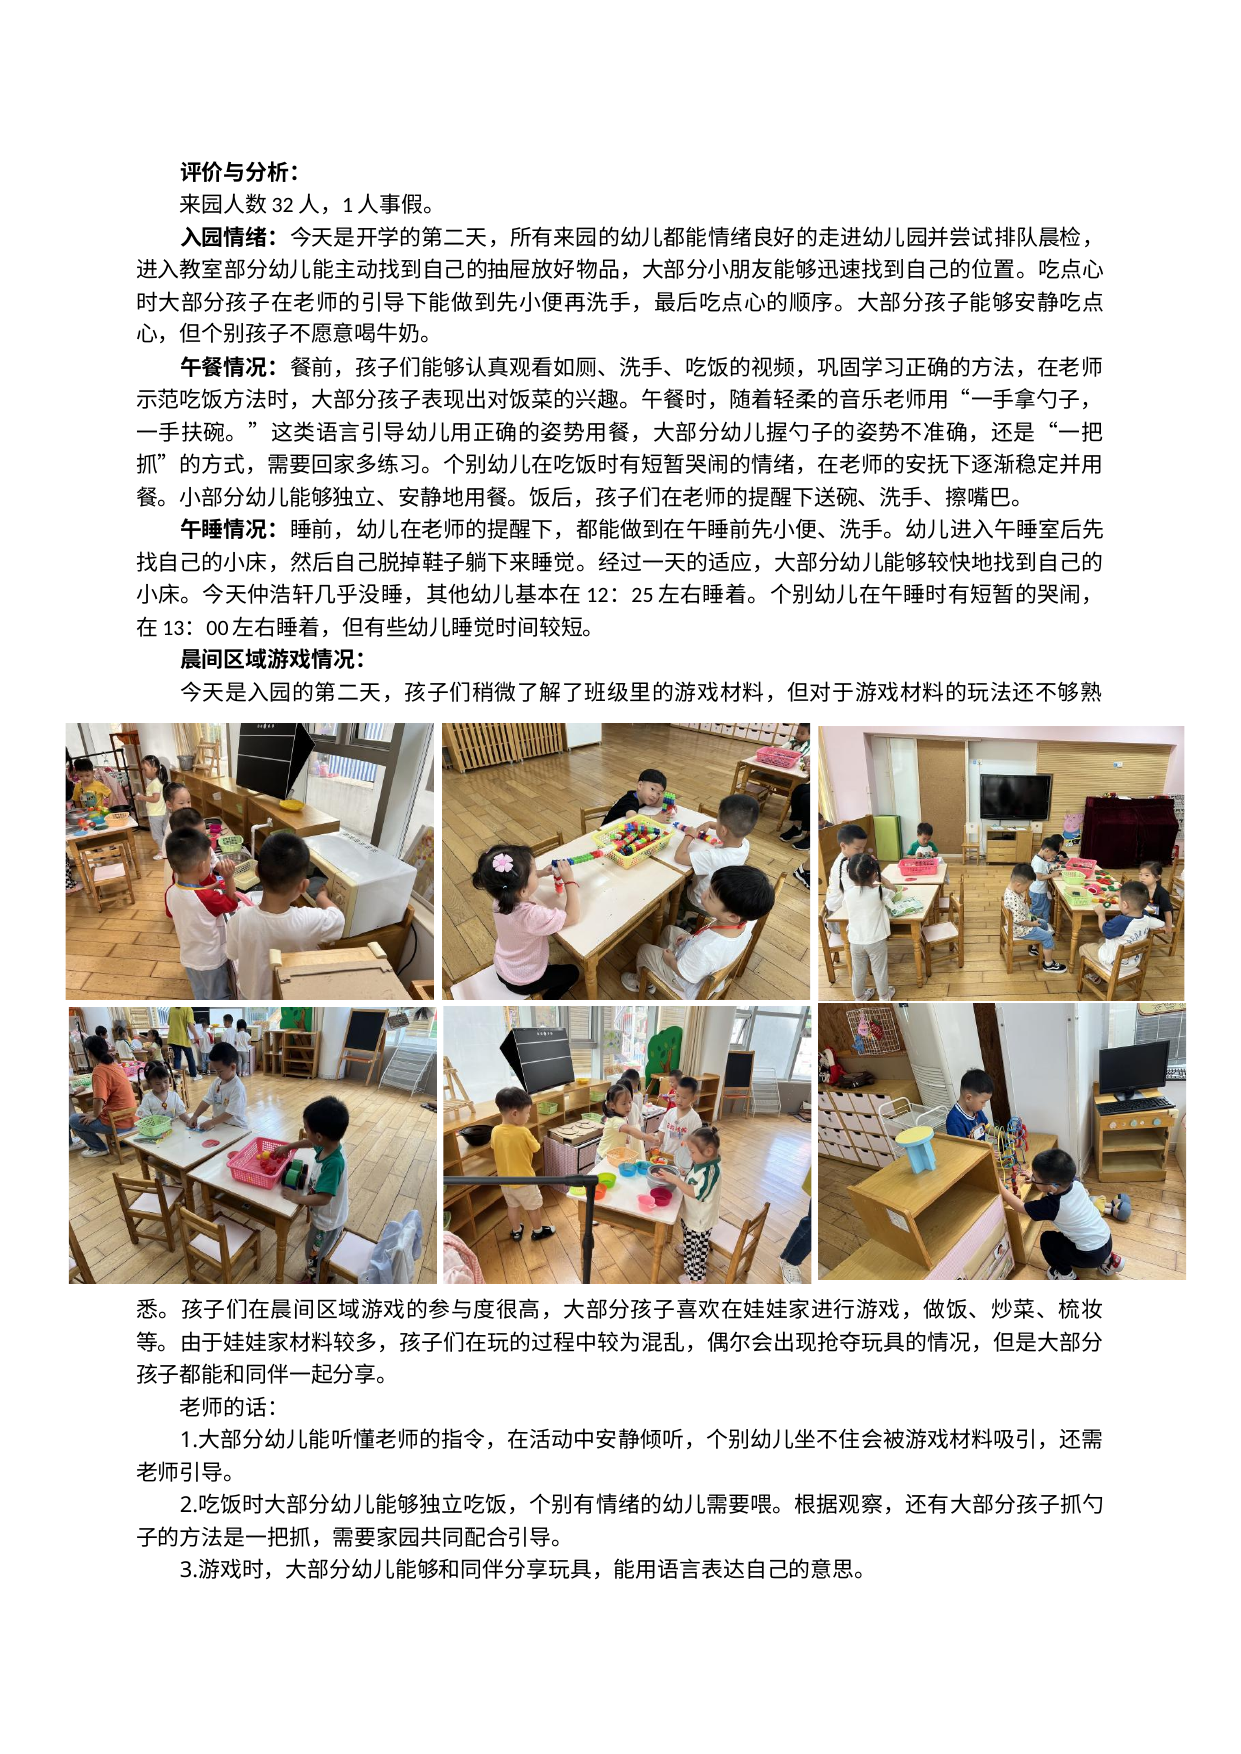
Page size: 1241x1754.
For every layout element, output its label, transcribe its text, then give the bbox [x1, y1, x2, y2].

text 来园人数32人，1人事假。 [136, 187, 1104, 219]
text 入园情绪：今天是开学的第二天，所有来园的幼儿都能情绪良好的走进幼儿园并尝试排队晨检，进入教室部分幼儿能主动找到自己的抽屉放好物品，大部分小朋友能够迅速找到自己的位置。吃点心时大部分孩子在老师的引导下能做到先小便再洗手，最后吃点心的顺序。大部分孩子能够安静吃点心，但个别孩子不愿意喝牛奶。 [136, 219, 1104, 349]
text 午睡情况：睡前，幼儿在老师的提醒下，都能做到在午睡前先小便、洗手。幼儿进入午睡室后先找自己的小床，然后自己脱掉鞋子躺下来睡觉。经过一天的适应，大部分幼儿能够较快地找到自己的小床。今天仲浩轩几乎没睡，其他幼儿基本在12：25左右睡着。个别幼儿在午睡时有短暂的哭闹，在13：00左右睡着，但有些幼儿睡觉时间较短。 [136, 512, 1104, 642]
picture [65, 723, 434, 1000]
text 评价与分析： [136, 154, 1104, 187]
text 晨间区域游戏情况： [136, 642, 1104, 674]
picture [443, 1006, 812, 1284]
picture [818, 1003, 1187, 1280]
text 3.游戏时，大部分幼儿能够和同伴分享玩具，能用语言表达自己的意思。 [136, 1552, 1104, 1584]
text 老师的话： [136, 1389, 1104, 1422]
text 2.吃饭时大部分幼儿能够独立吃饭，个别有情绪的幼儿需要喂。根据观察，还有大部分孩子抓勺子的方法是一把抓，需要家园共同配合引导。 [136, 1487, 1104, 1552]
text 午餐情况：餐前，孩子们能够认真观看如厕、洗手、吃饭的视频，巩固学习正确的方法，在老师示范吃饭方法时，大部分孩子表现出对饭菜的兴趣。午餐时，随着轻柔的音乐老师用“一手拿勺子，一手扶碗。”这类语言引导幼儿用正确的姿势用餐，大部分幼儿握勺子的姿势不准确，还是“一把抓”的方式，需要回家多练习。个别幼儿在吃饭时有短暂哭闹的情绪，在老师的安抚下逐渐稳定并用餐。小部分幼儿能够独立、安静地用餐。饭后，孩子们在老师的提醒下送碗、洗手、擦嘴巴。 [136, 349, 1104, 512]
picture [818, 726, 1185, 1001]
picture [68, 1007, 437, 1284]
text 1.大部分幼儿能听懂老师的指令，在活动中安静倾听，个别幼儿坐不住会被游戏材料吸引，还需老师引导。 [136, 1422, 1104, 1487]
picture [442, 723, 811, 1000]
